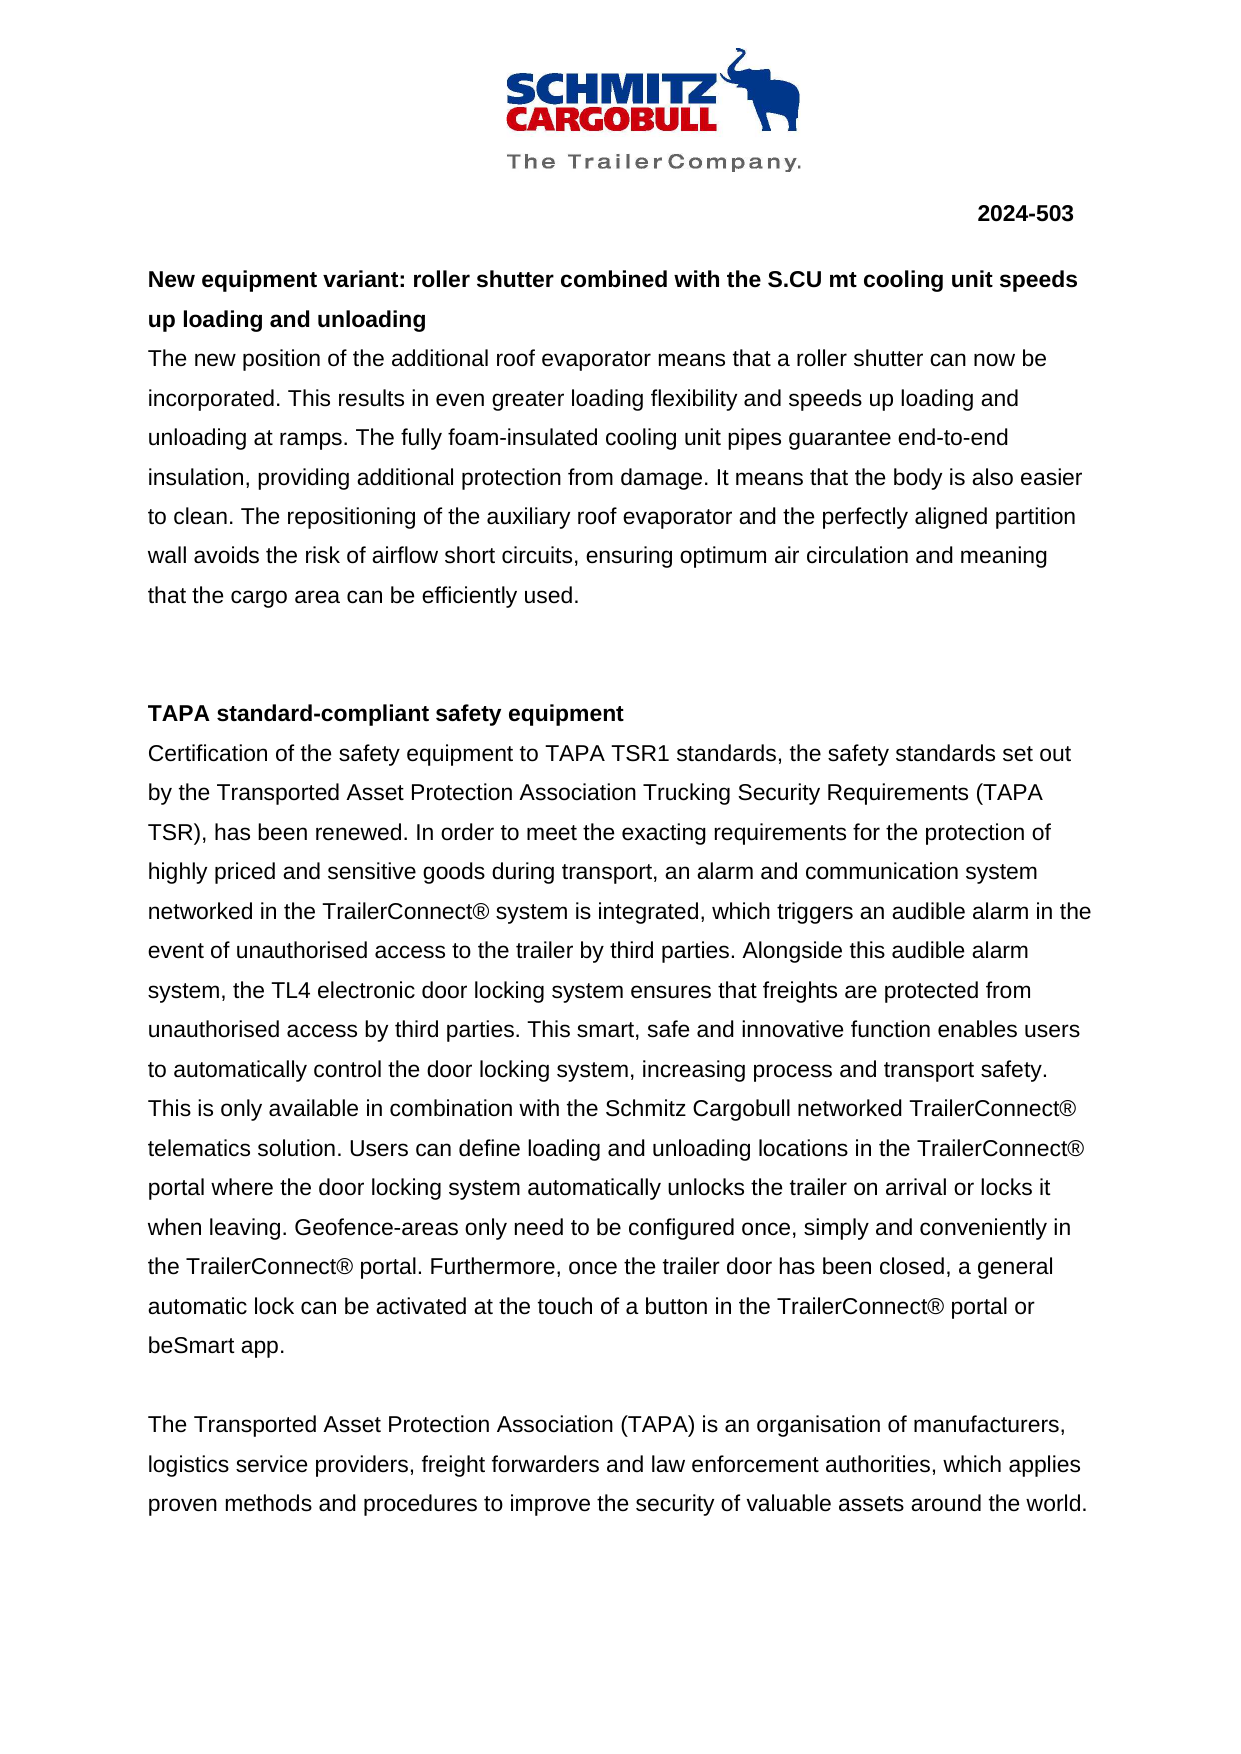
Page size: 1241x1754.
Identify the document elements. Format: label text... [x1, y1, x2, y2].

text Certification of the safety equipment to TAPA TSR1 standards, the safety standards set out by the Transported Asset Protection Association Trucking Security Requirements (TAPA TSR), has been renewed. In order to meet the exacting requirements for the protection of highly priced and sensitive goods during transport, an alarm and communication system networked in the TrailerConnect® system is integrated, which triggers an audible alarm in the event of unauthorised access to the trailer by third parties. Alongside this audible alarm system, the TL4 electronic door locking system ensures that freights are protected from unauthorised access by third parties. This smart, safe and innovative function enables users to automatically control the door locking system, increasing process and transport safety. This is only available in combination with the Schmitz Cargobull networked TrailerConnect® telematics solution. Users can define loading and unloading locations in the TrailerConnect® portal where the door locking system automatically unlocks the trailer on arrival or locks it when leaving. Geofence-areas only need to be configured once, simply and conveniently in the TrailerConnect® portal. Furthermore, once the trailer door has been closed, a general automatic lock can be activated at the touch of a button in the TrailerConnect® portal or beSmart app. [148, 740, 1093, 1358]
text New equipment variant: roller shutter combined with the S.CU mt cooling unit speeds up loading and unloading [148, 266, 1093, 332]
text TAPA standard-compliant safety equipment [148, 700, 1093, 727]
picture [506, 48, 801, 172]
text The new position of the additional roof evaporator means that a roller shutter can now be incorporated. This results in even greater loading flexibility and speeds up loading and unloading at ramps. The fully foam-insulated cooling unit pipes guarantee end-to-end insulation, providing additional protection from damage. It means that the body is also easier to clean. The repositioning of the auxiliary roof evaporator and the perfectly aligned partition wall avoids the risk of airflow short circuits, ensuring optimum air circulation and meaning that the cargo area can be efficiently used. [148, 345, 1093, 608]
text The Transported Asset Protection Association (TAPA) is an organisation of manufacturers, logistics service providers, freight forwarders and law enforcement authorities, which applies proven methods and procedures to improve the security of valuable assets around the world. [148, 1411, 1093, 1516]
text 2024-503 [885, 200, 1093, 227]
